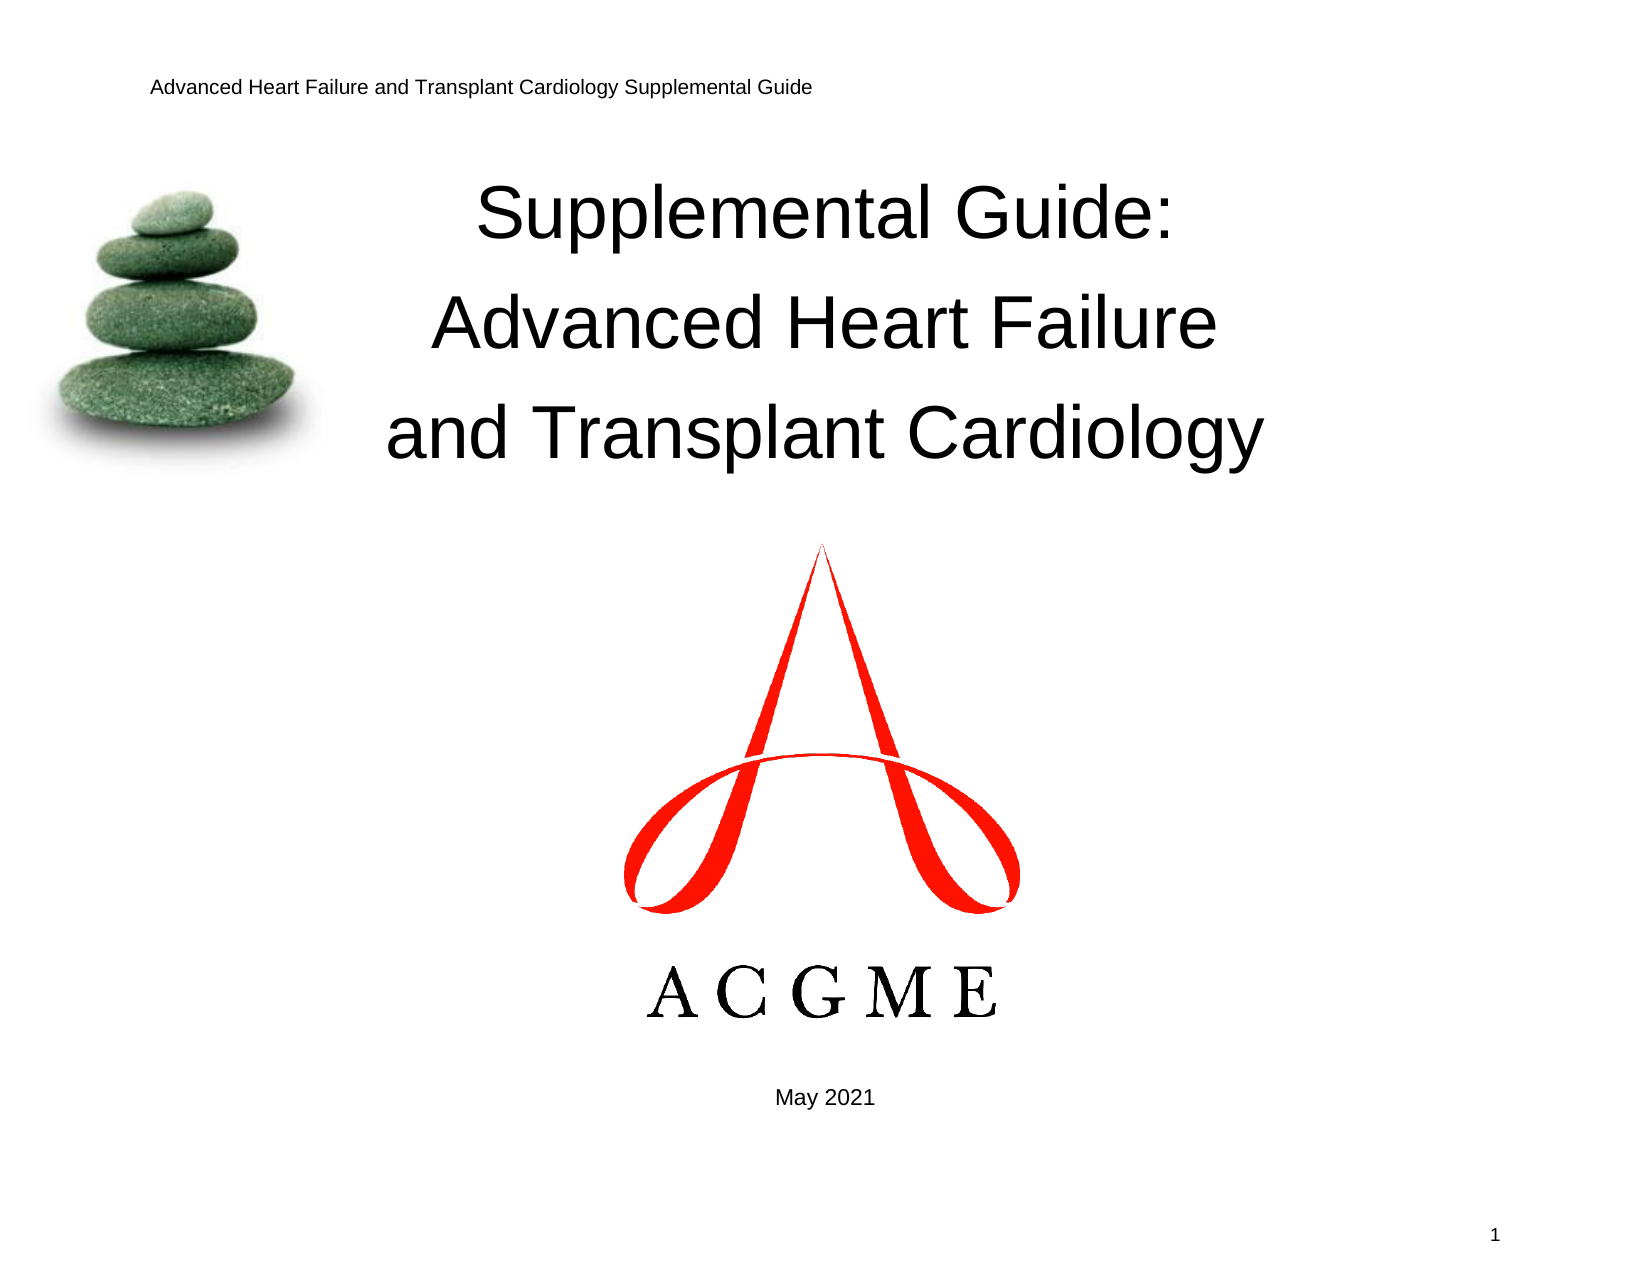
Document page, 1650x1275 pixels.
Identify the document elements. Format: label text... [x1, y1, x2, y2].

picture [618, 536, 1022, 1023]
text Advanced Heart Failure [150, 278, 1500, 364]
picture [1, 123, 338, 521]
text Supplemental Guide: [150, 168, 1500, 254]
text May 2021 [150, 1084, 1500, 1111]
text and Transplant Cardiology [150, 388, 1500, 474]
